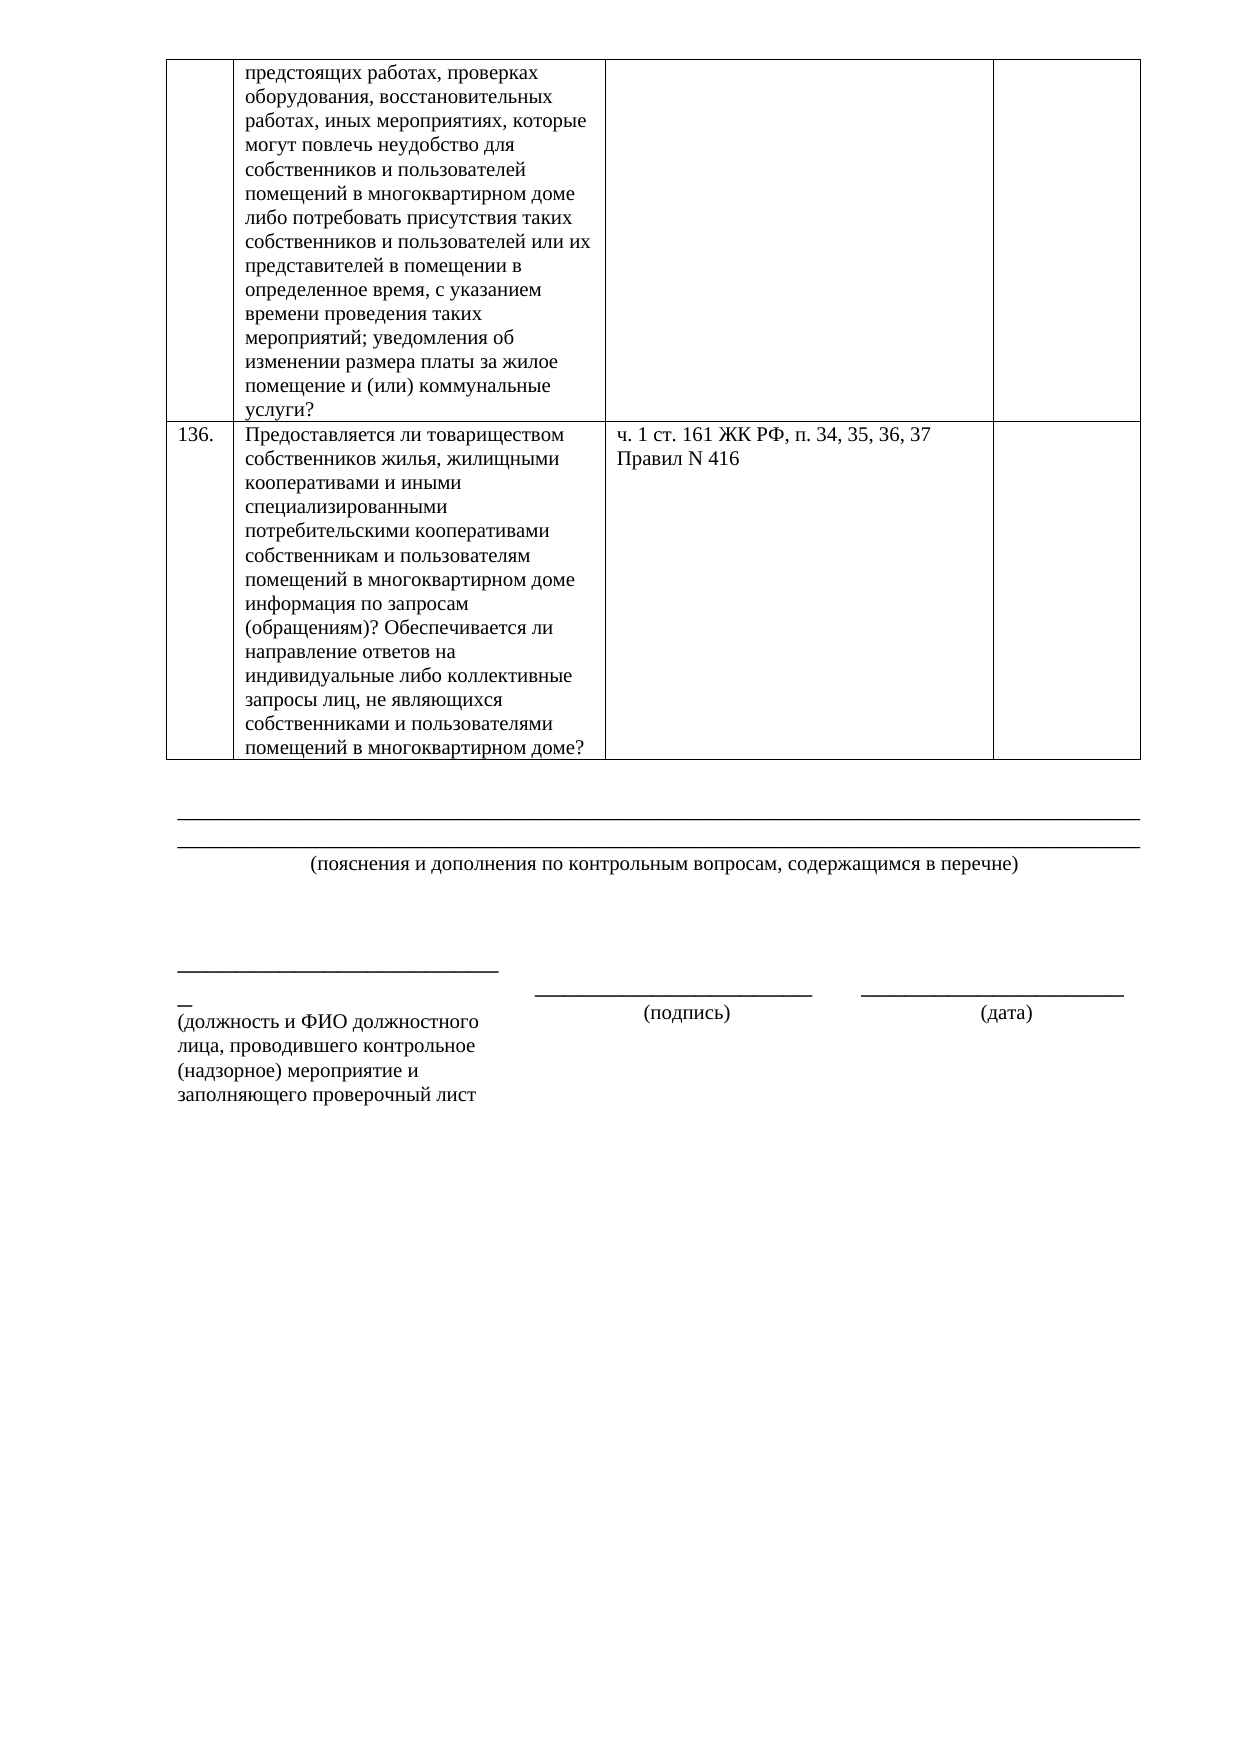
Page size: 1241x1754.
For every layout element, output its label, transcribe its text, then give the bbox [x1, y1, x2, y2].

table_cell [606, 60, 993, 421]
text (пояснения и дополнения по контрольным вопросам, содержащимся в перечне) [177, 851, 1152, 875]
table_header ___________________ (подпись) [524, 942, 850, 1106]
text __________________________________________________________________________________________________________________________________________________________ [177, 794, 1152, 851]
table_cell [167, 422, 233, 759]
table_cell Предоставляется ли товариществом собственников жилья, жилищными кооперативами и иными специализированными потребительскими кооперативами собственникам и пользователям помещений в многоквартирном доме информация по запросам (обращениям)? Обеспечивается ли направление ответов на индивидуальные либо коллективные запросы лиц, не являющихся собственниками и пользователями помещений в многоквартирном доме? [234, 422, 605, 759]
table_cell [167, 60, 233, 421]
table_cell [234, 60, 605, 421]
table_cell [994, 422, 1140, 759]
table_cell ч. 1 ст. 161 ЖК РФ, п. 34, 35, 36, 37 Правил N 416 [606, 422, 993, 759]
table_header _______________________ (должность и ФИО должностного лица, проводившего контрольное (надзорное) мероприятие и заполняющего проверочный лист [166, 942, 524, 1106]
table_cell [994, 60, 1140, 421]
table_header __________________ (дата) [850, 942, 1163, 1106]
